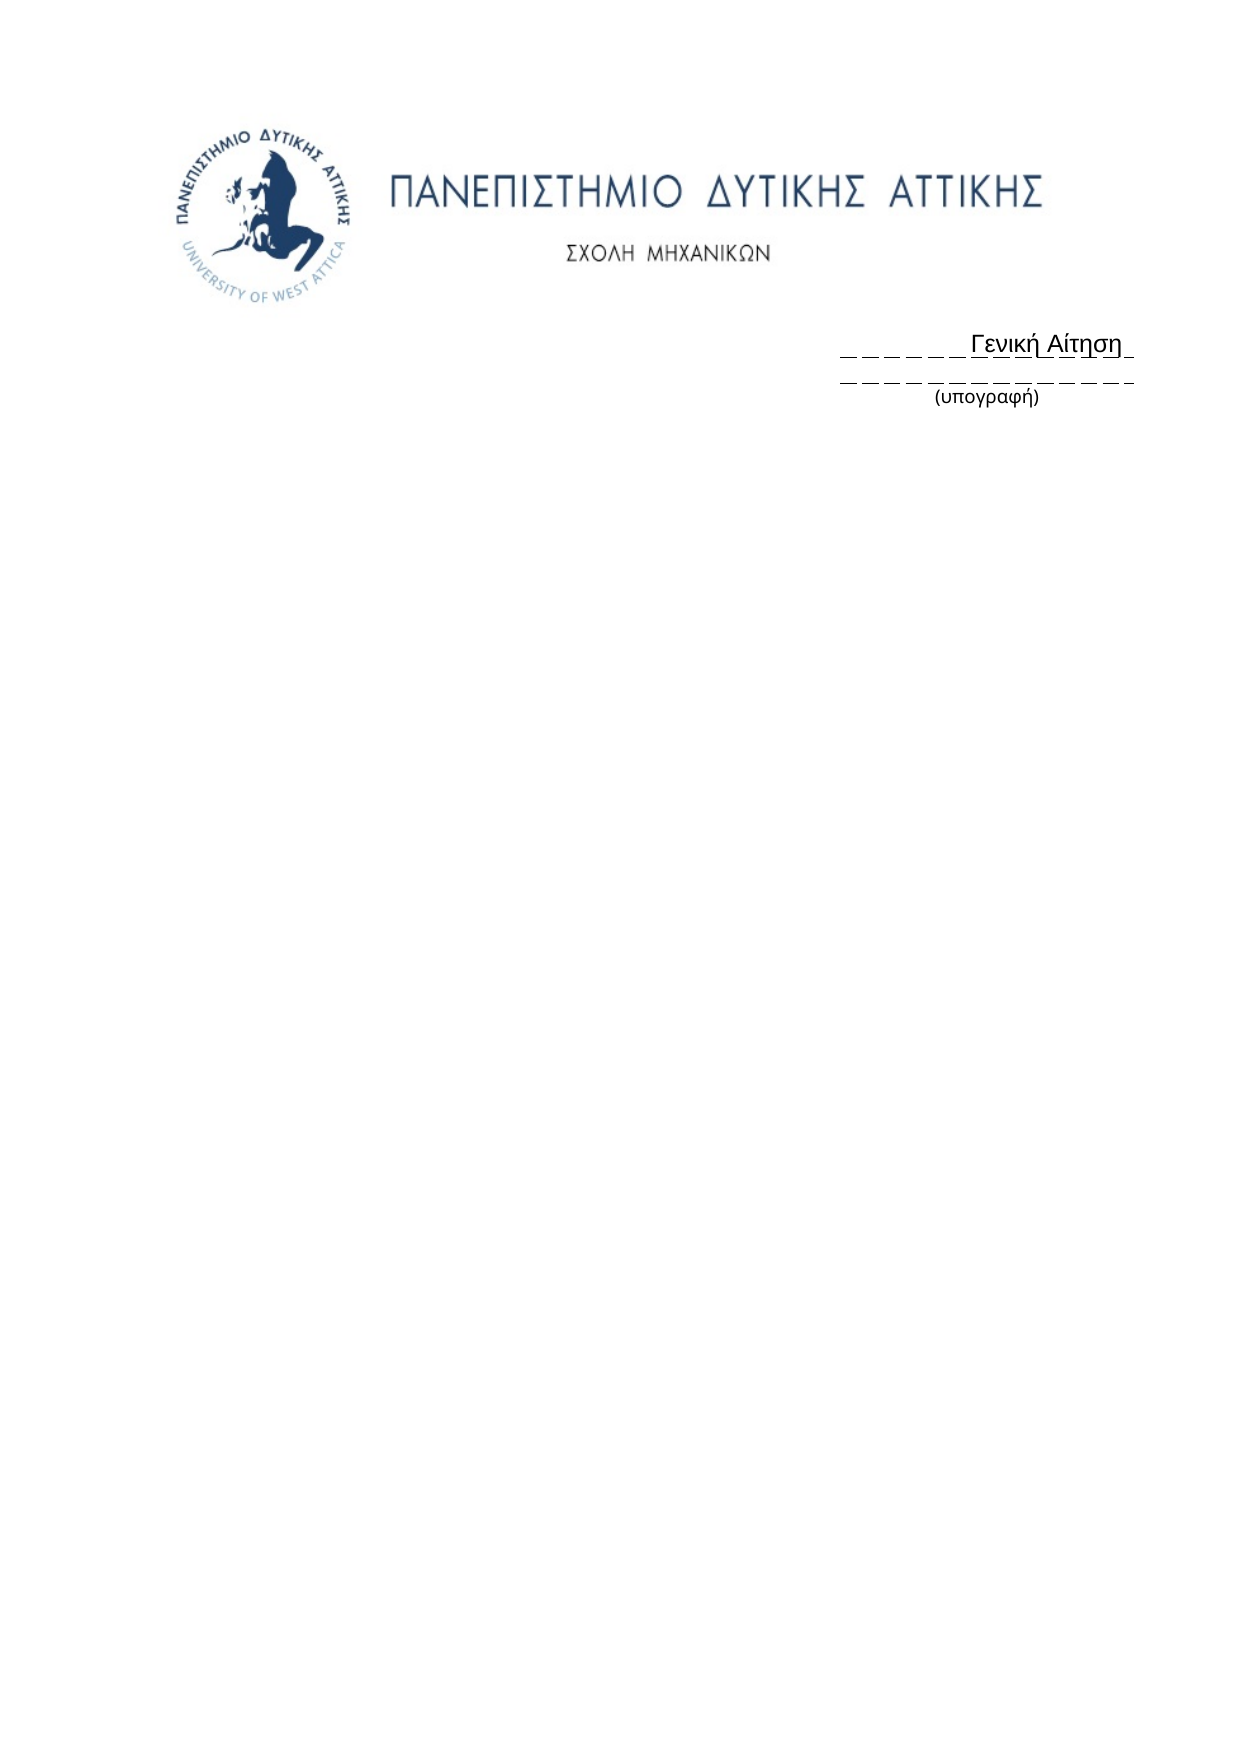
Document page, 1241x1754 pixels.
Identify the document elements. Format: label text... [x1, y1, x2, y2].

table_cell (υπογραφή) [840, 383, 1133, 452]
table_cell [840, 357, 1133, 383]
picture [118, 73, 1122, 329]
